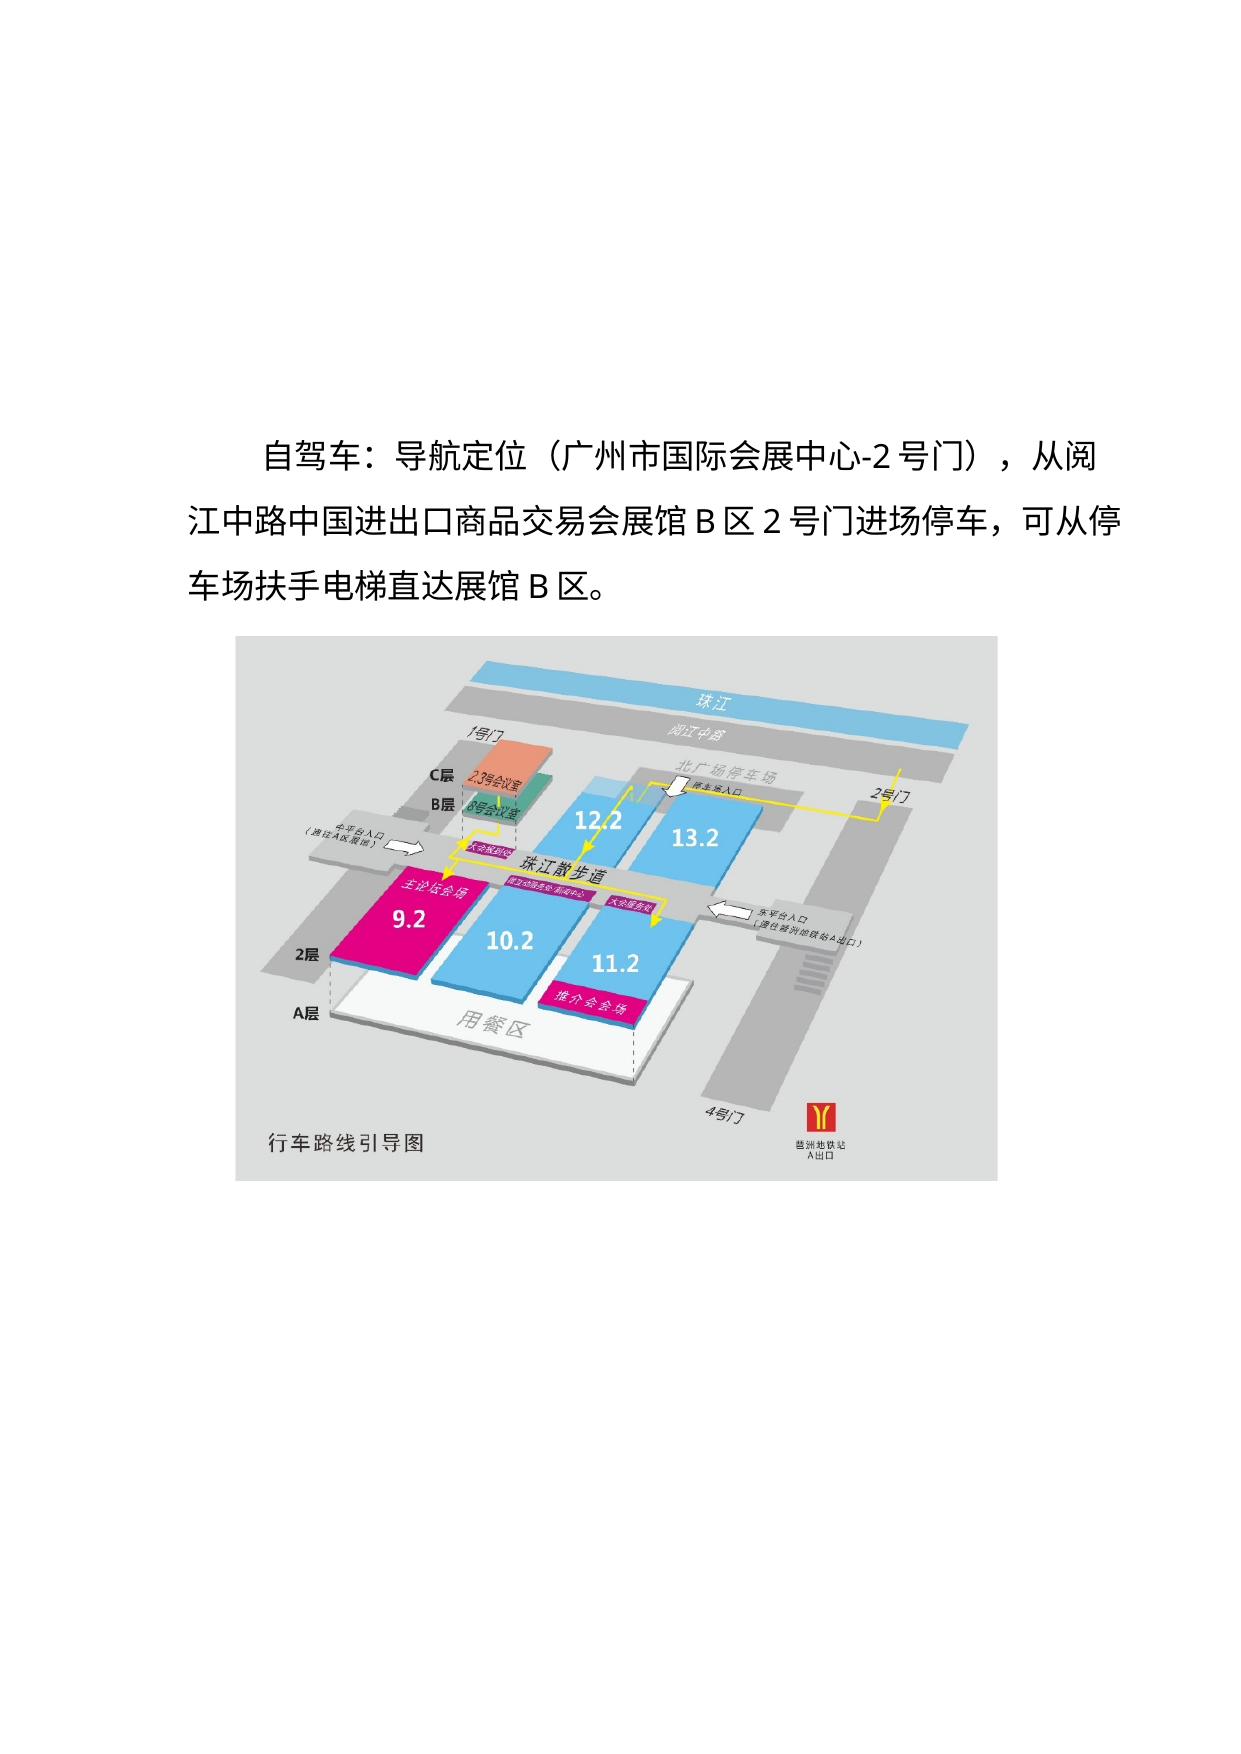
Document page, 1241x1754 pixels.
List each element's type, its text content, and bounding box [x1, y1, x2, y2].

picture [235, 636, 998, 1181]
text 自驾车：导航定位（广州市国际会展中心-2号门），从阅江中路中国进出口商品交易会展馆B区2号门进场停车，可从停车场扶手电梯直达展馆B区。 [187, 422, 1123, 617]
